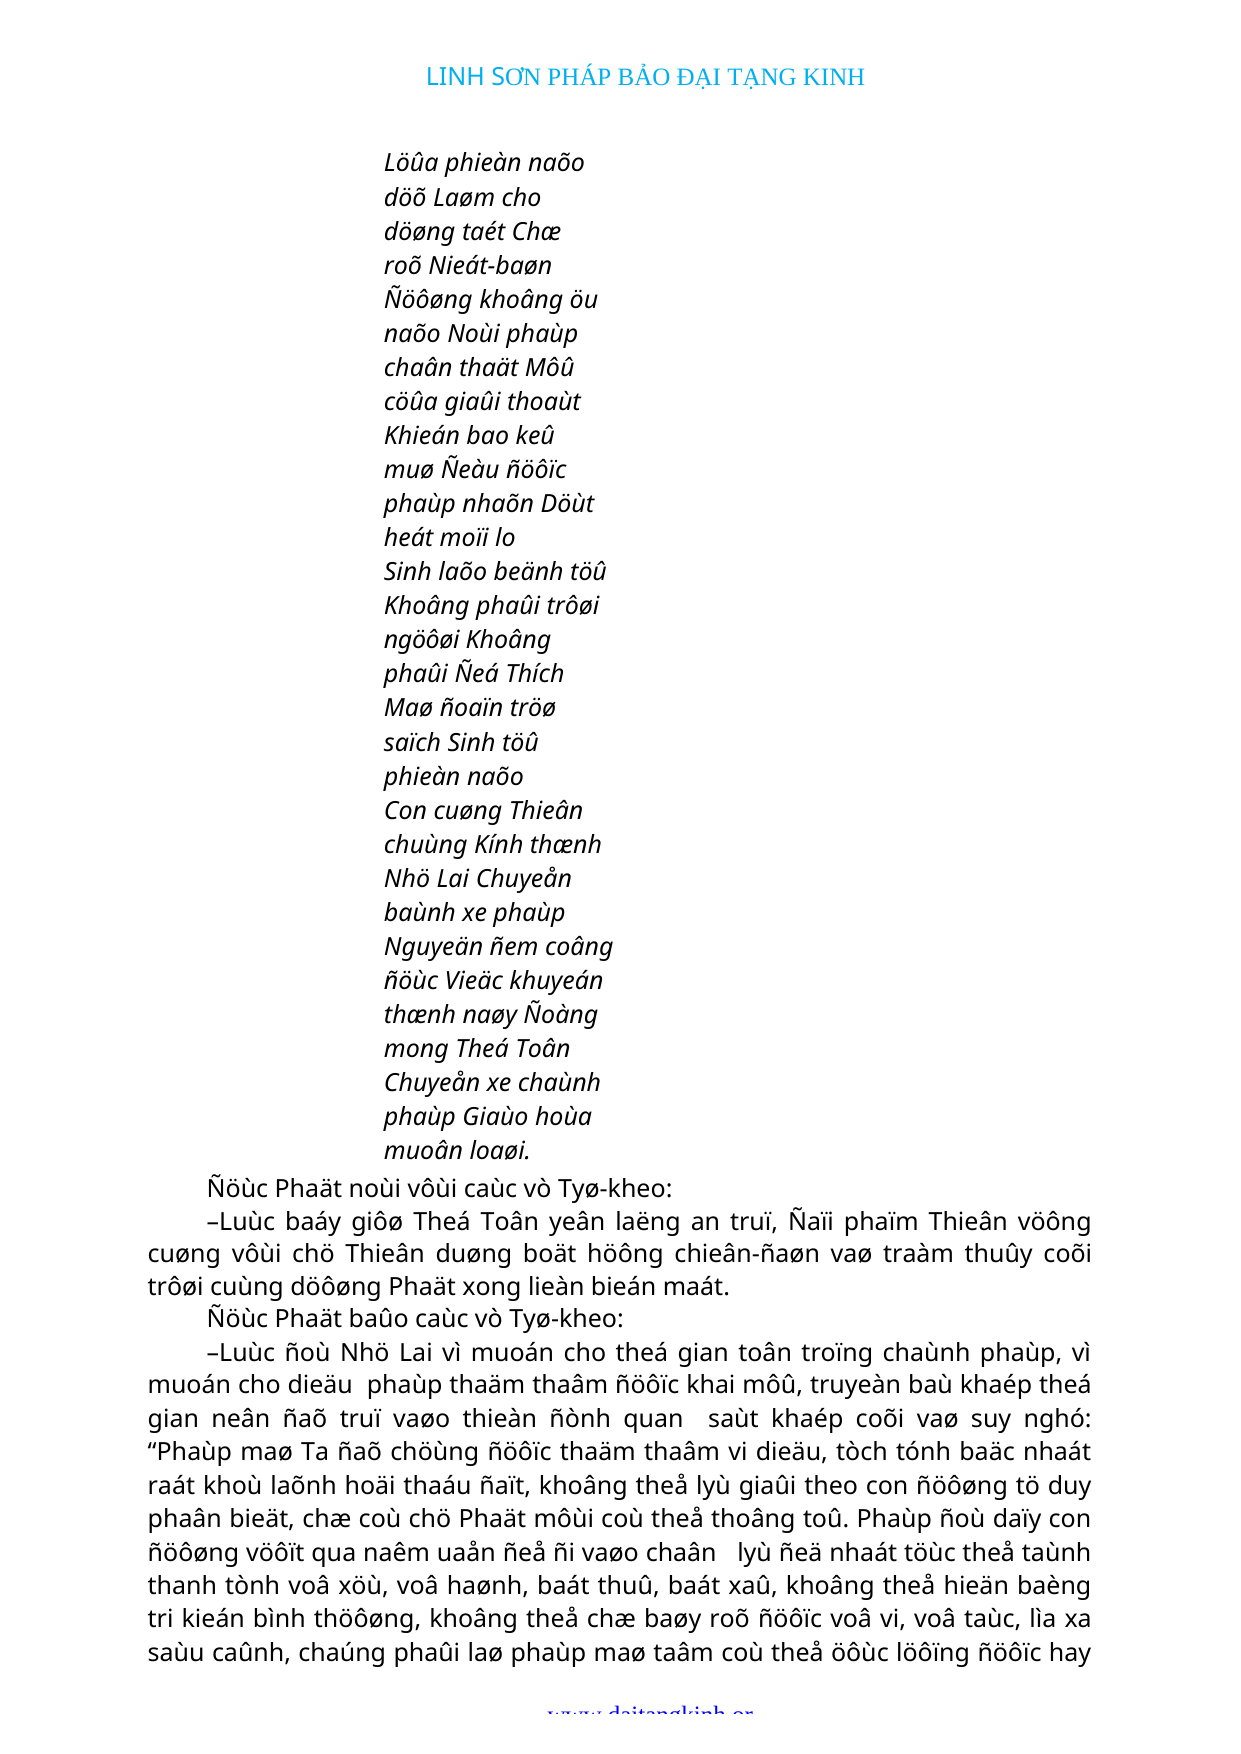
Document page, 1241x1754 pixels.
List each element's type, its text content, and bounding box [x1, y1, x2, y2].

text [147, 1334, 1093, 1669]
text Löûa phieàn naõo döõ Laøm cho döøng taét Chæ roõ Nieát-baøn Ñöôøng khoâng öu naõo Noùi phaùp chaân thaät Môû cöûa giaûi thoaùt Khieán bao keû muø Ñeàu ñöôïc phaùp nhaõn Döùt heát moïi lo [384, 145, 599, 554]
text Sinh laõo beänh töû Khoâng phaûi trôøi ngöôøi Khoâng phaûi Ñeá Thích Maø ñoaïn tröø saïch Sinh töû phieàn naõo [384, 554, 613, 792]
text –Luùc baáy giôø Theá Toân yeân laëng an truï, Ñaïi phaïm Thieân vöông cuøng vôùi chö Thieân duøng boät höông chieân-ñaøn vaø traàm thuûy coõi trôøi cuùng döôøng Phaät xong lieàn bieán maát. [147, 1204, 1093, 1302]
text Ñöùc Phaät noùi vôùi caùc vò Tyø-kheo: [206, 1172, 1105, 1204]
text Con cuøng Thieân chuùng Kính thænh Nhö Lai Chuyeån baùnh xe phaùp Nguyeän ñem coâng ñöùc Vieäc khuyeán thænh naøy Ñoàng mong Theá Toân Chuyeån xe chaùnh phaùp Giaùo hoùa muoân loaøi. [384, 792, 618, 1167]
text Ñöùc Phaät baûo caùc vò Tyø-kheo: [206, 1302, 1105, 1334]
